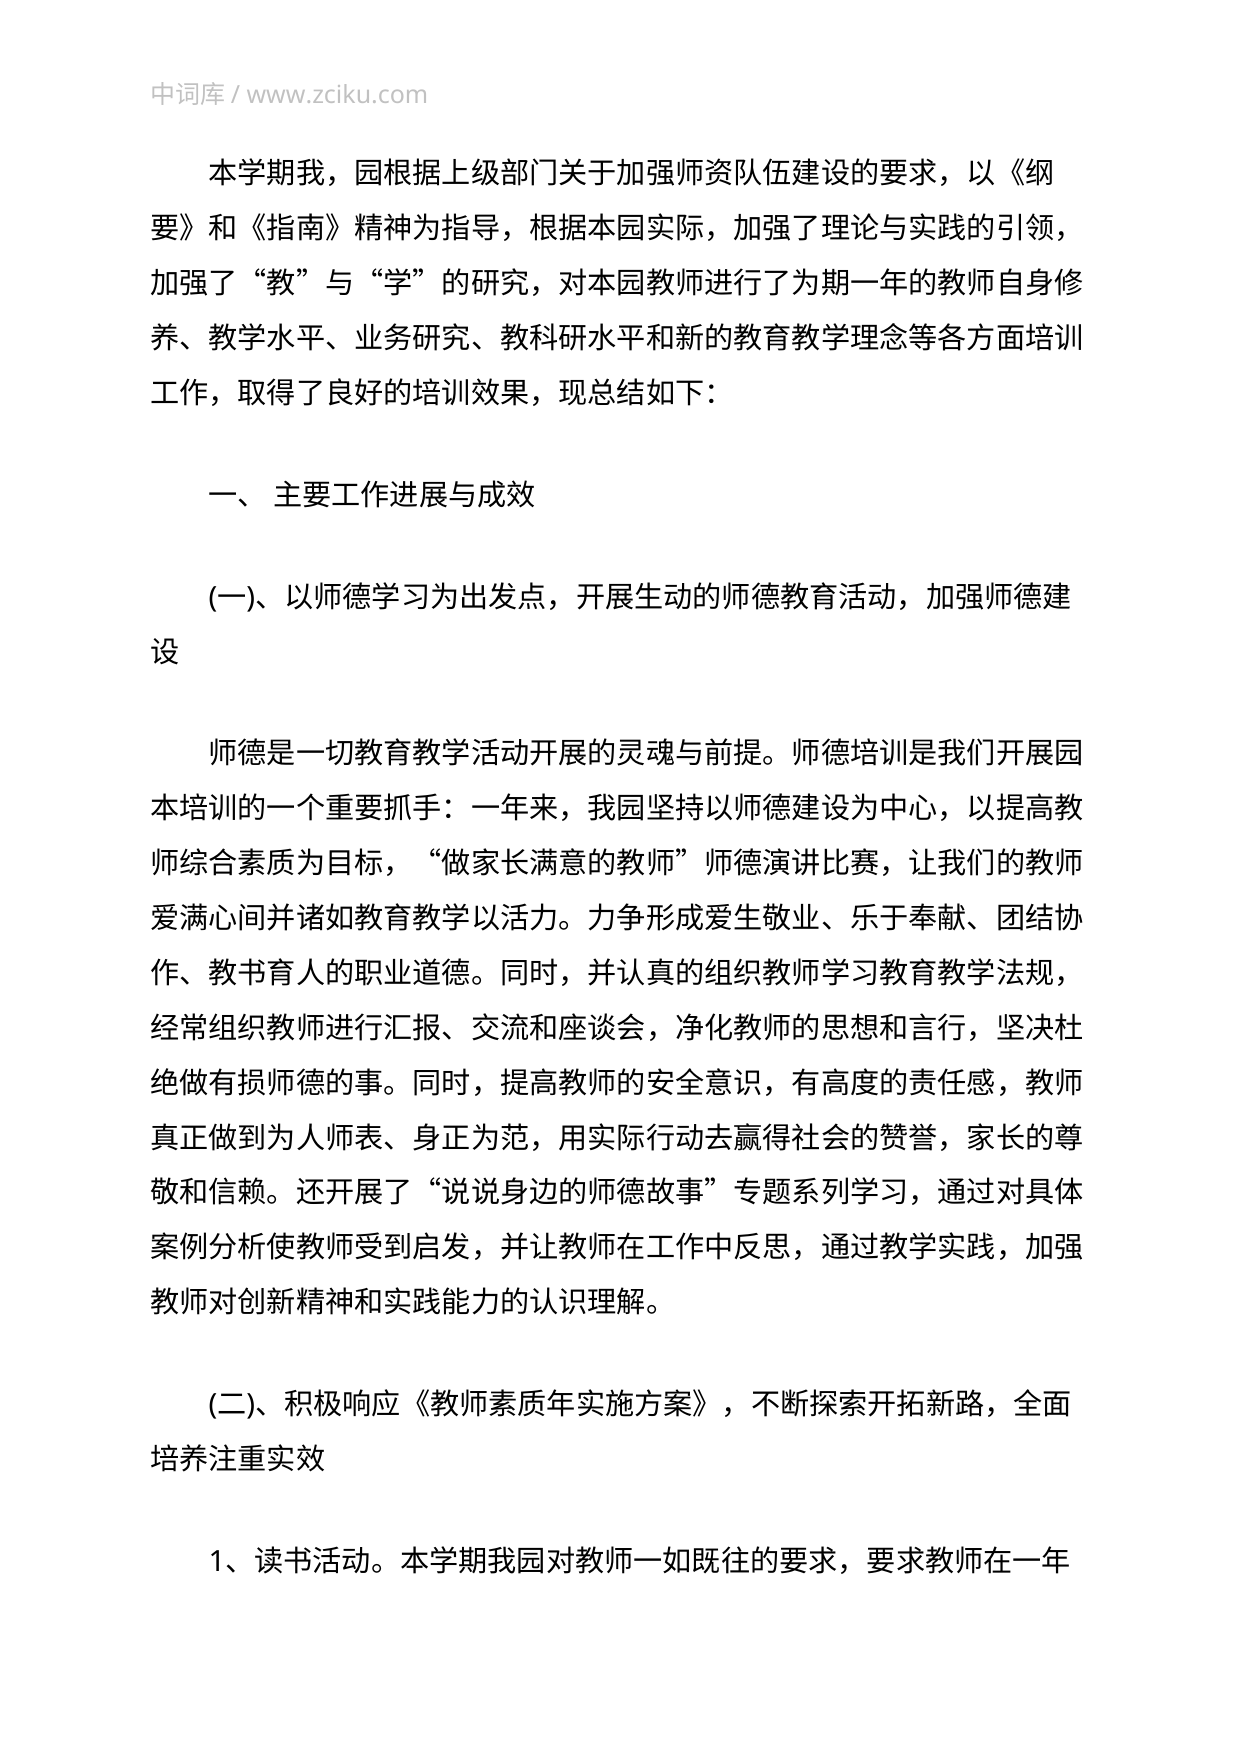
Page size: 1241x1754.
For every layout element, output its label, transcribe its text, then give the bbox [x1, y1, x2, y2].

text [150, 1537, 1090, 1580]
text 一、 主要工作进展与成效 [150, 471, 1090, 514]
text 本学期我，园根据上级部门关于加强师资队伍建设的要求，以《纲要》和《指南》精神为指导，根据本园实际，加强了理论与实践的引领，加强了“教”与“学”的研究，对本园教师进行了为期一年的教师自身修养、教学水平、业务研究、教科研水平和新的教育教学理念等各方面培训工作，取得了良好的培训效果，现总结如下： [150, 150, 1090, 412]
text (二)、积极响应《教师素质年实施方案》，不断探索开拓新路，全面培养注重实效 [150, 1381, 1090, 1478]
text (一)、以师德学习为出发点，开展生动的师德教育活动，加强师德建设 [150, 573, 1090, 670]
text 师德是一切教育教学活动开展的灵魂与前提。师德培训是我们开展园本培训的一个重要抓手：一年来，我园坚持以师德建设为中心，以提高教师综合素质为目标，“做家长满意的教师”师德演讲比赛，让我们的教师爱满心间并诸如教育教学以活力。力争形成爱生敬业、乐于奉献、团结协作、教书育人的职业道德。同时，并认真的组织教师学习教育教学法规，经常组织教师进行汇报、交流和座谈会，净化教师的思想和言行，坚决杜绝做有损师德的事。同时，提高教师的安全意识，有高度的责任感，教师真正做到为人师表、身正为范，用实际行动去赢得社会的赞誉，家长的尊敬和信赖。还开展了“说说身边的师德故事”专题系列学习，通过对具体案例分析使教师受到启发，并让教师在工作中反思，通过教学实践，加强教师对创新精神和实践能力的认识理解。 [150, 730, 1090, 1321]
